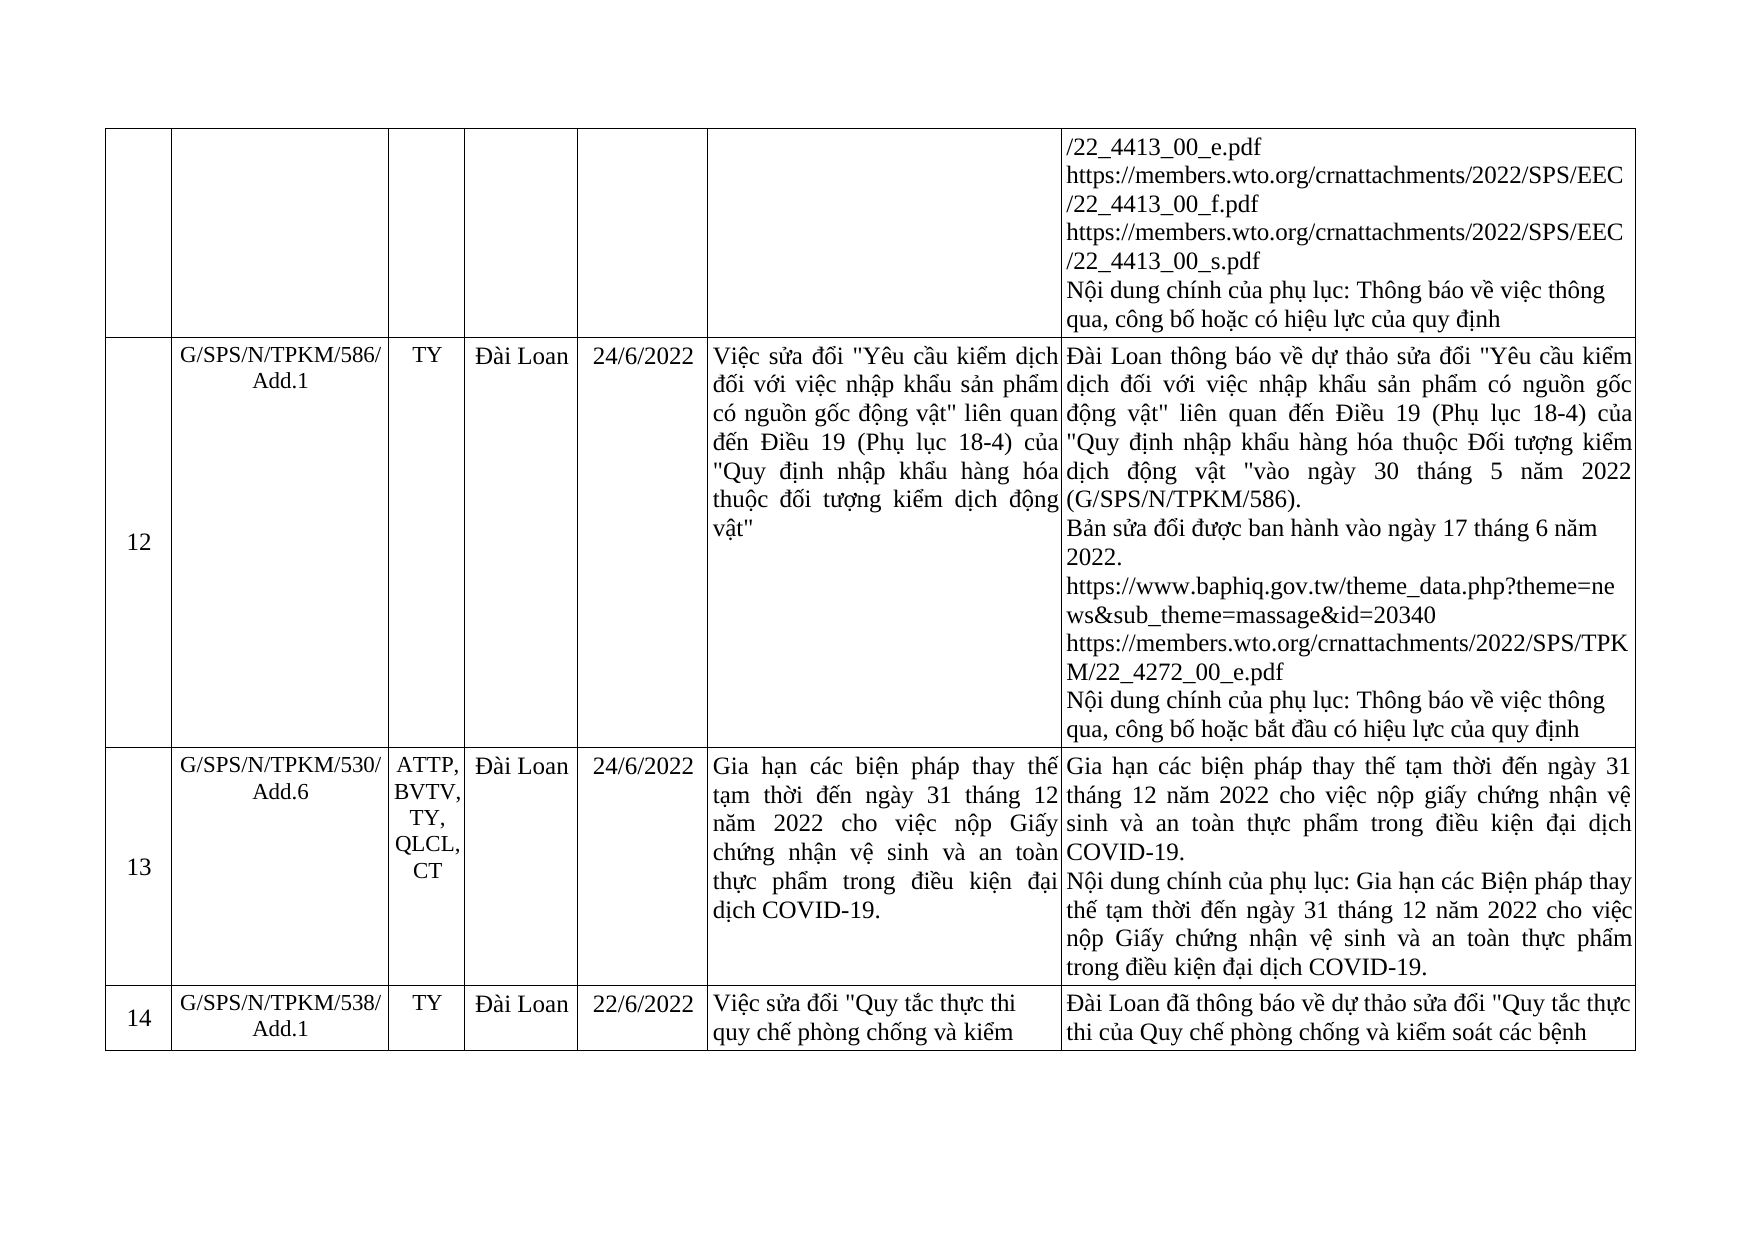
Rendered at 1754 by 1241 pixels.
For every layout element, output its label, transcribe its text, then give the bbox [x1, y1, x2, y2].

table_header [578, 129, 707, 337]
table_cell G/SPS/N/TPKM/538/ Add.1 [172, 986, 388, 1050]
table_cell 24/6/2022 [578, 748, 707, 985]
table_cell 24/6/2022 [578, 338, 707, 747]
table_cell G/SPS/N/TPKM/530/ Add.6 [172, 748, 388, 985]
table_cell Đài Loan [465, 986, 577, 1050]
table_cell 14 [106, 986, 171, 1050]
table_header /22_4413_00_e.pdf https://members.wto.org/crnattachments/2022/SPS/EEC /22_4413_00_f.pdf https://members.wto.org/crnattachments/2022/SPS/EEC /22_4413_00_s.pdf Nội dung chính của phụ lục: Thông báo về việc thông qua, công bố hoặc có hiệu lực của quy định [1062, 129, 1635, 337]
table_cell 22/6/2022 [578, 986, 707, 1050]
table_cell 13 [106, 748, 171, 985]
table_cell TY [389, 986, 464, 1050]
table_header [708, 129, 1061, 337]
table_cell TY [389, 338, 464, 747]
table_cell G/SPS/N/TPKM/586/ Add.1 [172, 338, 388, 747]
table_cell Gia hạn các biện pháp thay thế tạm thời đến ngày 31 tháng 12 năm 2022 cho việc nộp giấy chứng nhận vệ sinh và an toàn thực phẩm trong điều kiện đại dịch COVID-19. Nội dung chính của phụ lục: Gia hạn các Biện pháp thay thế tạm thời đến ngày 31 tháng 12 năm 2022 cho việc nộp Giấy chứng nhận vệ sinh và an toàn thực phẩm trong điều kiện đại dịch COVID-19. [1062, 748, 1635, 985]
table_cell Đài Loan [465, 748, 577, 985]
table_cell Đài Loan [465, 338, 577, 747]
table_header [106, 129, 171, 337]
table_cell Việc sửa đổi "Quy tắc thực thi quy chế phòng chống và kiểm [708, 986, 1061, 1050]
table_header [172, 129, 388, 337]
table_cell 12 [106, 338, 171, 747]
table_header [389, 129, 464, 337]
table_cell Đài Loan đã thông báo về dự thảo sửa đổi "Quy tắc thực thi của Quy chế phòng chống và kiểm soát các bệnh [1062, 986, 1635, 1050]
table_cell Việc sửa đổi "Yêu cầu kiểm dịch đối với việc nhập khẩu sản phẩm có nguồn gốc động vật" liên quan đến Điều 19 (Phụ lục 18-4) của "Quy định nhập khẩu hàng hóa thuộc đối tượng kiểm dịch động vật" [708, 338, 1061, 747]
table_cell Gia hạn các biện pháp thay thế tạm thời đến ngày 31 tháng 12 năm 2022 cho việc nộp Giấy chứng nhận vệ sinh và an toàn thực phẩm trong điều kiện đại dịch COVID-19. [708, 748, 1061, 985]
table_cell Đài Loan thông báo về dự thảo sửa đổi "Yêu cầu kiểm dịch đối với việc nhập khẩu sản phẩm có nguồn gốc động vật" liên quan đến Điều 19 (Phụ lục 18-4) của "Quy định nhập khẩu hàng hóa thuộc Đối tượng kiểm dịch động vật "vào ngày 30 tháng 5 năm 2022 (G/SPS/N/TPKM/586). Bản sửa đổi được ban hành vào ngày 17 tháng 6 năm 2022. https://www.baphiq.gov.tw/theme_data.php?theme=ne ws&sub_theme=massage&id=20340 https://members.wto.org/crnattachments/2022/SPS/TPK M/22_4272_00_e.pdf Nội dung chính của phụ lục: Thông báo về việc thông qua, công bố hoặc bắt đầu có hiệu lực của quy định [1062, 338, 1635, 747]
table_header [465, 129, 577, 337]
table_cell ATTP, BVTV, TY, QLCL, CT [389, 748, 464, 985]
